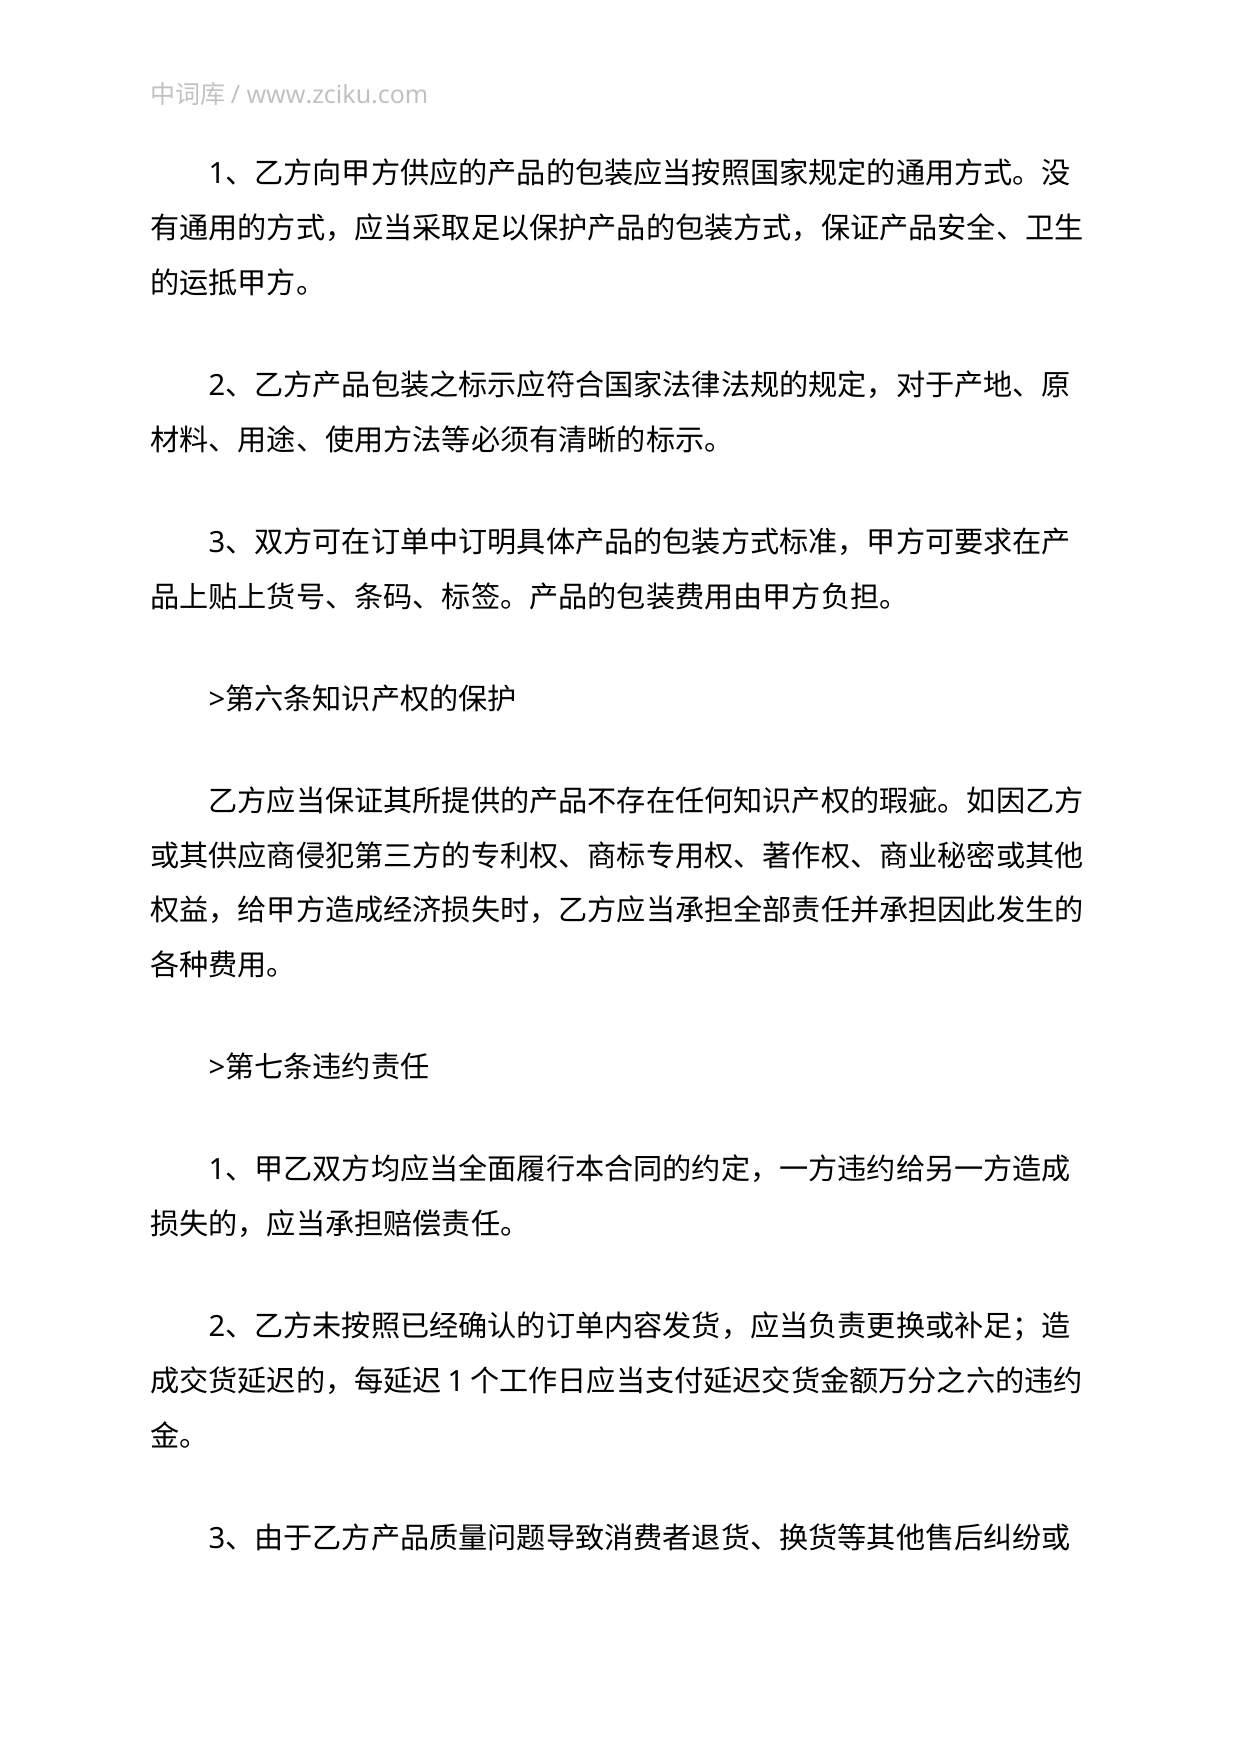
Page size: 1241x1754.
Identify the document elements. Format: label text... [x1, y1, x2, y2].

text 2、乙方产品包装之标示应符合国家法律法规的规定，对于产地、原材料、用途、使用方法等必须有清晰的标示。 [150, 362, 1090, 459]
text >第七条违约责任 [150, 1044, 1090, 1086]
text 乙方应当保证其所提供的产品不存在任何知识产权的瑕疵。如因乙方或其供应商侵犯第三方的专利权、商标专用权、著作权、商业秘密或其他权益，给甲方造成经济损失时，乙方应当承担全部责任并承担因此发生的各种费用。 [150, 777, 1090, 984]
text >第六条知识产权的保护 [150, 675, 1090, 718]
text 2、乙方未按照已经确认的订单内容发货，应当负责更换或补足；造成交货延迟的，每延迟1个工作日应当支付延迟交货金额万分之六的违约金。 [150, 1302, 1090, 1455]
text 3、双方可在订单中订明具体产品的包装方式标准，甲方可要求在产品上贴上货号、条码、标签。产品的包装费用由甲方负担。 [150, 518, 1090, 616]
text 1、乙方向甲方供应的产品的包装应当按照国家规定的通用方式。没有通用的方式，应当采取足以保护产品的包装方式，保证产品安全、卫生的运抵甲方。 [150, 150, 1090, 302]
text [150, 1514, 1090, 1557]
text 1、甲乙双方均应当全面履行本合同的约定，一方违约给另一方造成损失的，应当承担赔偿责任。 [150, 1146, 1090, 1243]
